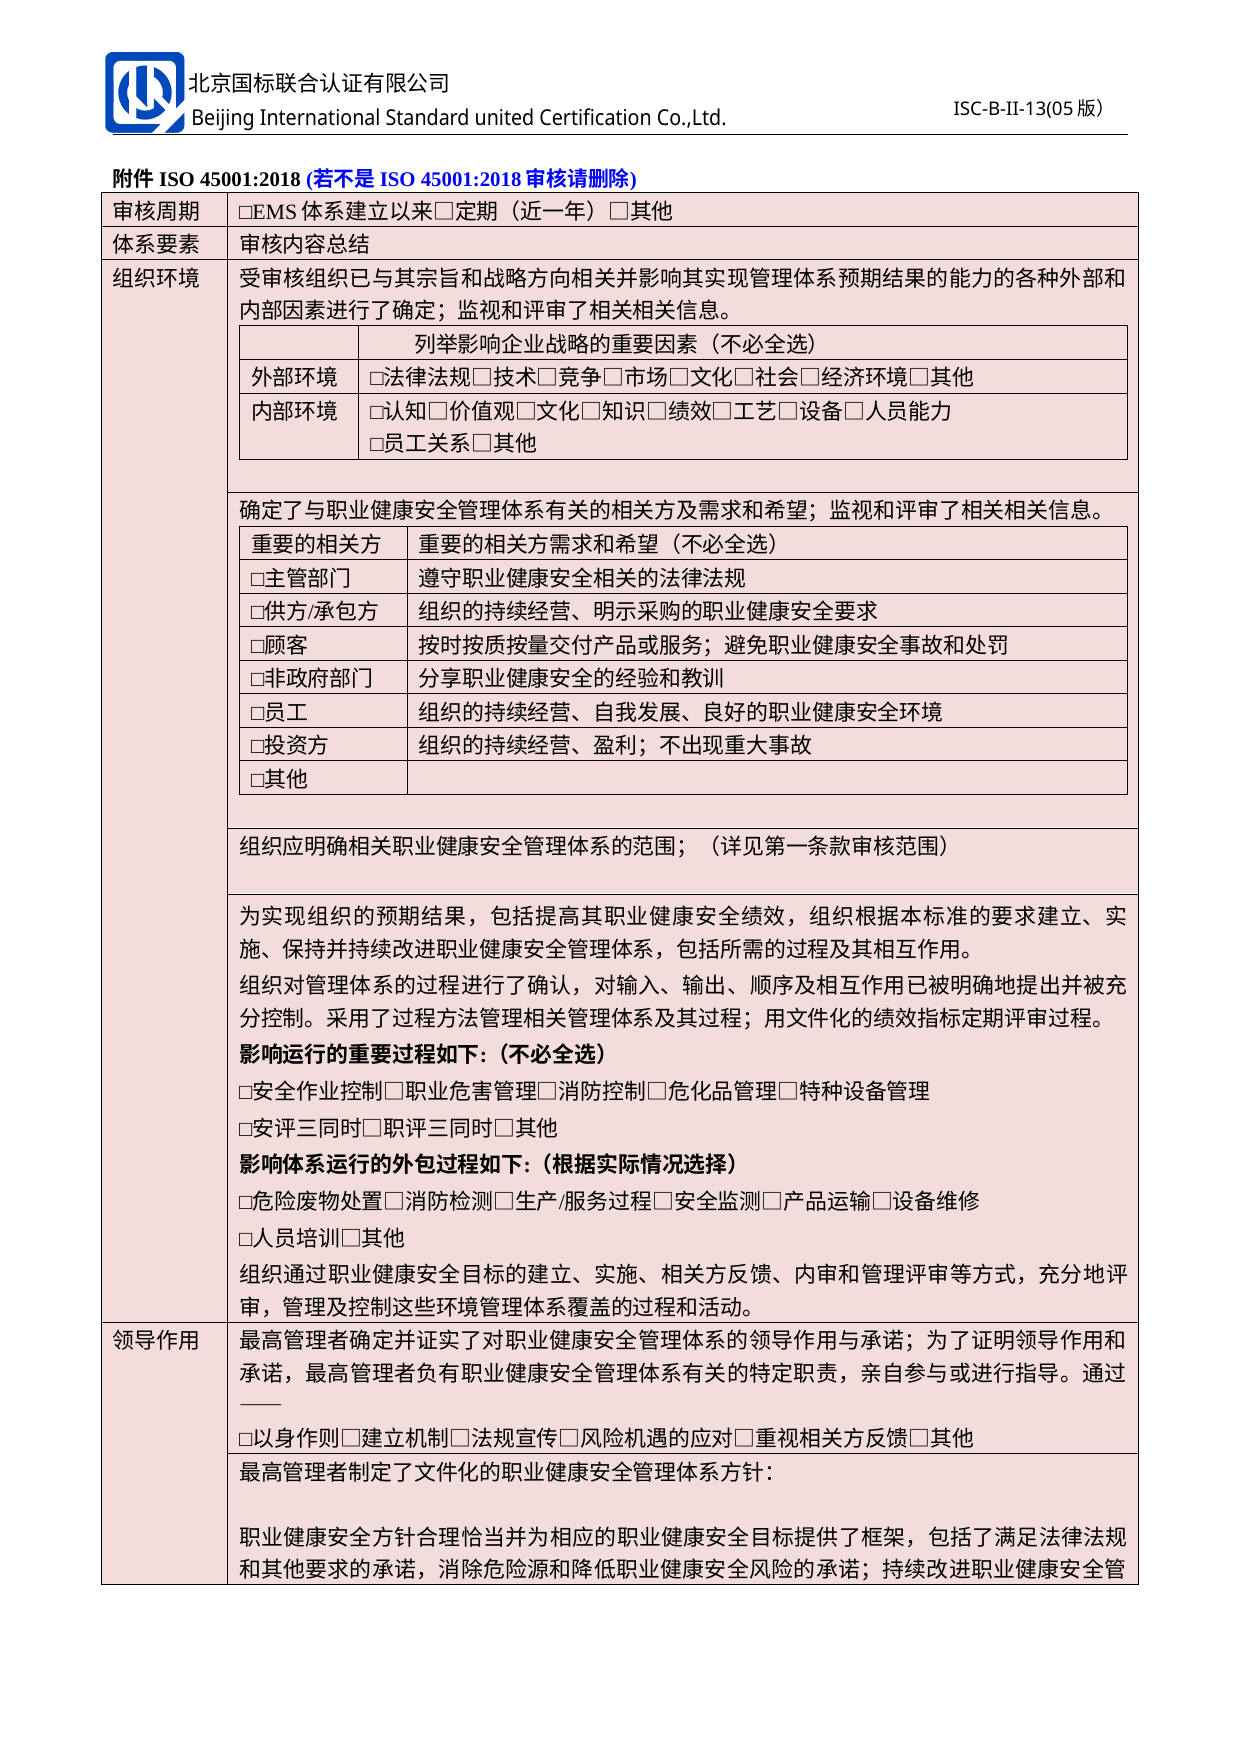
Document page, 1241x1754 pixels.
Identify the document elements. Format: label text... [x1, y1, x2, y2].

table_cell 领导作用 [102, 1323, 227, 1584]
table_header □EMS体系建立以来□定期（近一年）□其他 [228, 193, 1138, 226]
table_cell 确定了与职业健康安全管理体系有关的相关方及需求和希望；监视和评审了相关相关信息。 [228, 493, 1138, 827]
table_cell 受审核组织已与其宗旨和战略方向相关并影响其实现管理体系预期结果的能力的各种外部和内部因素进行了确定；监视和评审了相关相关信息。 [228, 260, 1138, 492]
table_header 审核周期 [102, 193, 227, 226]
picture [105, 52, 185, 133]
table_cell 组织环境 [102, 260, 227, 1322]
table_cell 组织应明确相关职业健康安全管理体系的范围；（详见第一条款审核范围） [228, 829, 1138, 893]
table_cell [228, 1454, 1138, 1584]
table_cell 体系要素 [102, 227, 227, 259]
table_cell 最高管理者确定并证实了对职业健康安全管理体系的领导作用与承诺；为了证明领导作用和承诺，最高管理者负有职业健康安全管理体系有关的特定职责，亲自参与或进行指导。通过—— □以身作则□建立机制□法规宣传□风险机遇的应对□重视相关方反馈□其他 [228, 1323, 1138, 1453]
text 附件 ISO 45001:2018 (若不是ISO 45001:2018审核请删除) [112, 162, 1128, 192]
table_cell 审核内容总结 [228, 227, 1138, 259]
table_cell 为实现组织的预期结果，包括提高其职业健康安全绩效，组织根据本标准的要求建立、实施、保持并持续改进职业健康安全管理体系，包括所需的过程及其相互作用。 组织对管理体系的过程进行了确认，对输入、输出、顺序及相互作用已被明确地提出并被充分控制。采用了过程方法管理相关管理体系及其过程；用文件化的绩效指标定期评审过程。 影响运行的重要过程如下:（不必全选） □安全作业控制□职业危害管理□消防控制□危化品管理□特种设备管理 □安评三同时□职评三同时□其他 影响体系运行的外包过程如下:（根据实际情况选择） □危险废物处置□消防检测□生产/服务过程□安全监测□产品运输□设备维修 □人员培训□其他 组织通过职业健康安全目标的建立、实施、相关方反馈、内审和管理评审等方式，充分地评审，管理及控制这些环境管理体系覆盖的过程和活动。 [228, 895, 1138, 1322]
